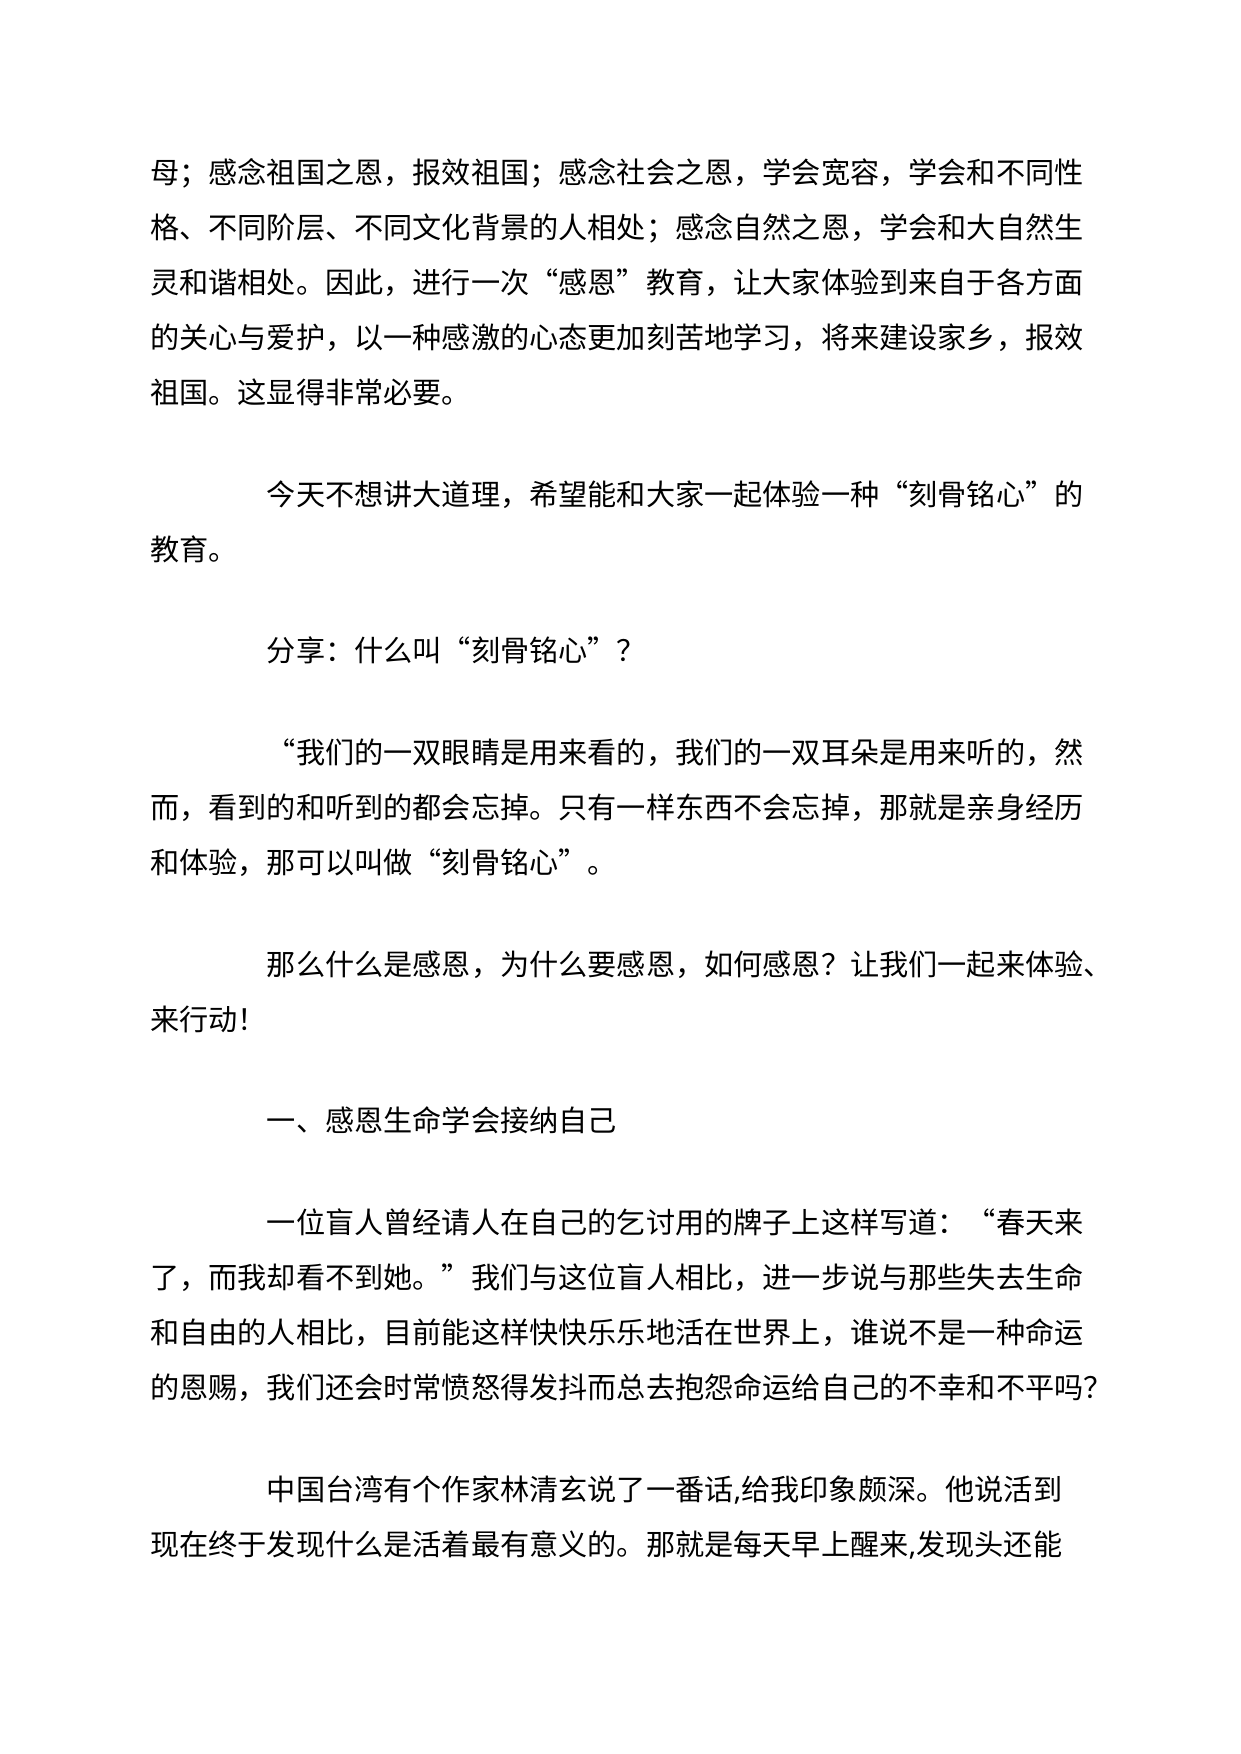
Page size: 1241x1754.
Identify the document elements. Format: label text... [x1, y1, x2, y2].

text 今天不想讲大道理，希望能和大家一起体验一种“刻骨铭心”的教育。 [150, 471, 1090, 568]
text 那么什么是感恩，为什么要感恩，如何感恩？让我们一起来体验、来行动！ [150, 941, 1090, 1038]
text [150, 1466, 1090, 1564]
text 分享：什么叫“刻骨铭心”？ [150, 628, 1090, 670]
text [150, 150, 1090, 412]
text 一、感恩生命学会接纳自己 [150, 1098, 1090, 1140]
text 一位盲人曾经请人在自己的乞讨用的牌子上这样写道：“春天来了，而我却看不到她。”我们与这位盲人相比，进一步说与那些失去生命和自由的人相比，目前能这样快快乐乐地活在世界上，谁说不是一种命运的恩赐，我们还会时常愤怒得发抖而总去抱怨命运给自己的不幸和不平吗？ [150, 1200, 1090, 1407]
text “我们的一双眼睛是用来看的，我们的一双耳朵是用来听的，然而，看到的和听到的都会忘掉。只有一样东西不会忘掉，那就是亲身经历和体验，那可以叫做“刻骨铭心”。 [150, 730, 1090, 882]
